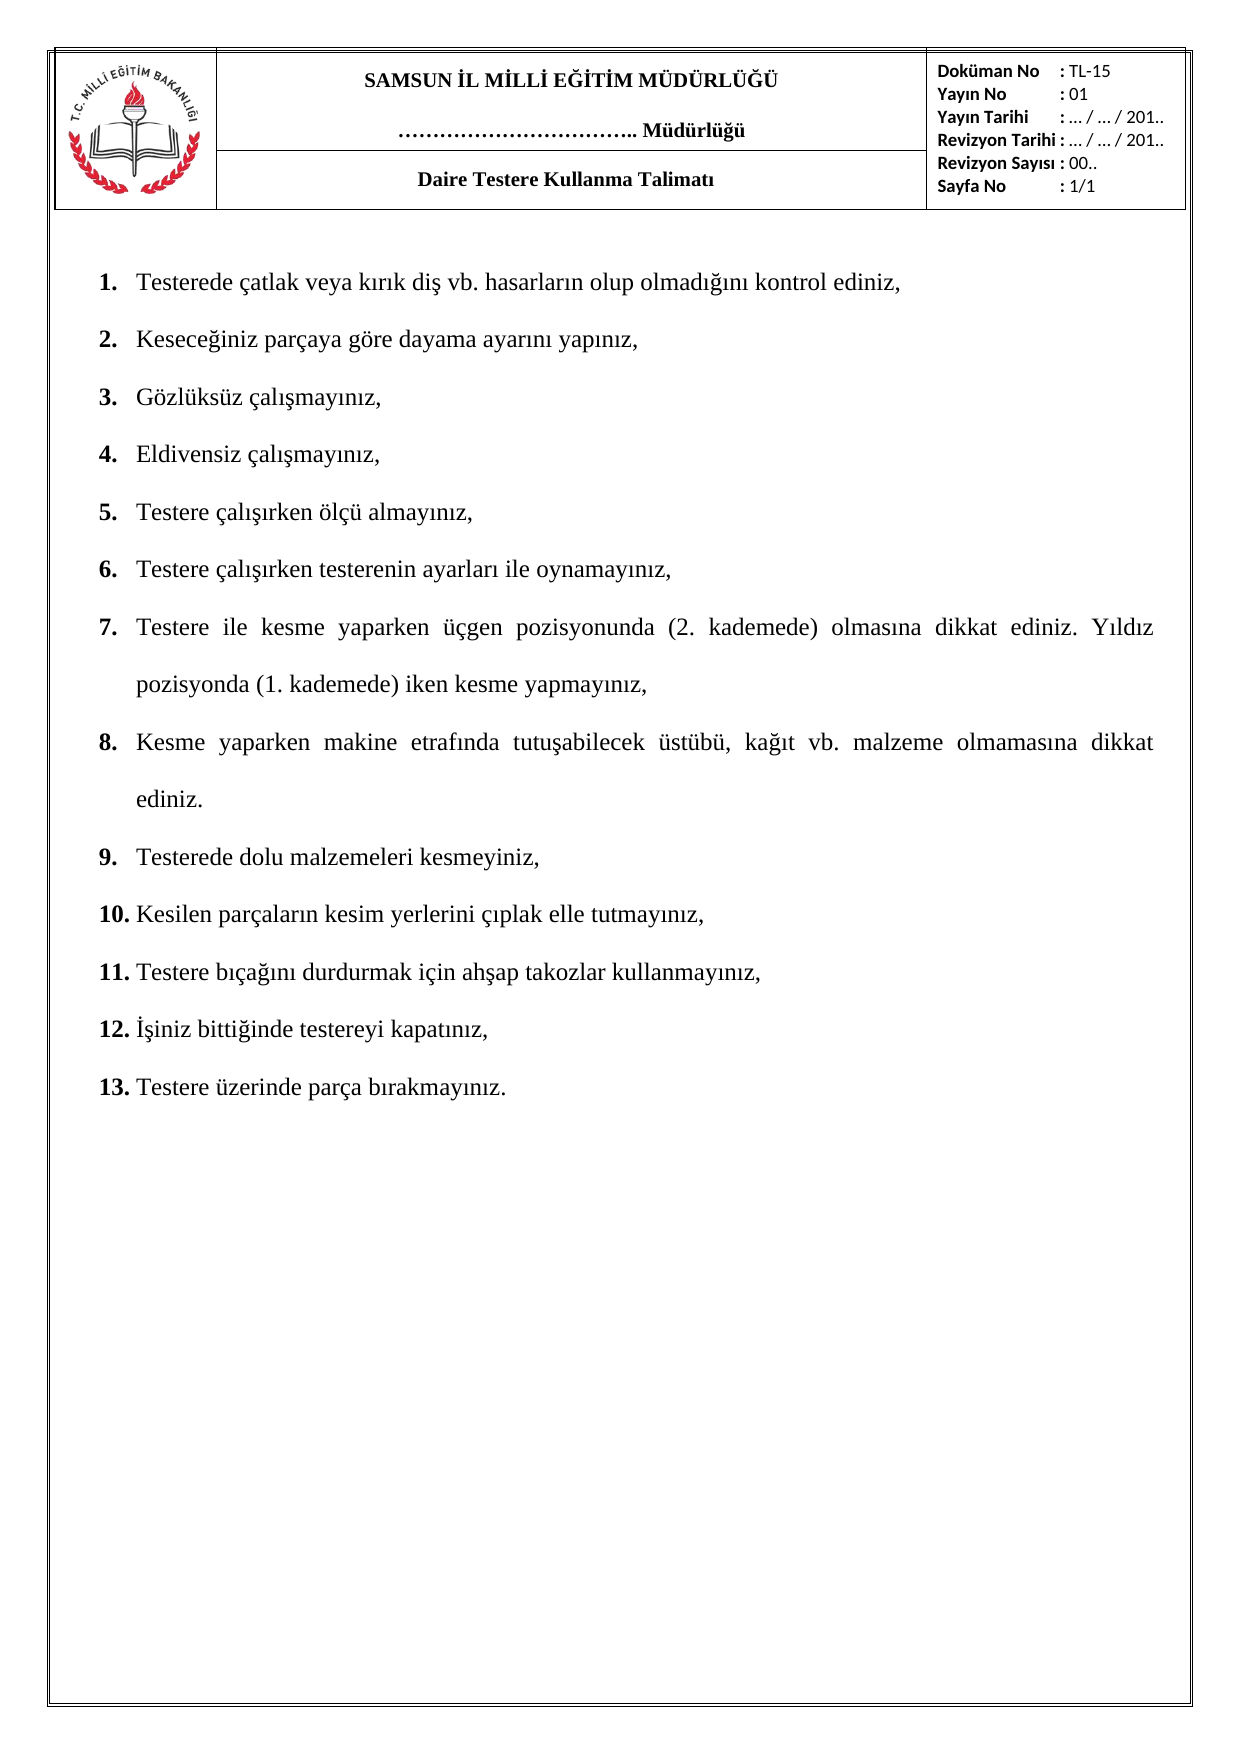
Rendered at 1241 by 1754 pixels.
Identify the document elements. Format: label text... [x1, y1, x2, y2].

list Kesme yaparken makine etrafında tutuşabilecek üstübü, kağıt vb. malzeme olmamasına dikkat ediniz. [99, 727, 1154, 813]
list Kesilen parçaların kesim yerlerini çıplak elle tutmayınız, [99, 899, 1154, 928]
list Testere çalışırken ölçü almayınız, [99, 497, 1154, 526]
list İşiniz bittiğinde testereyi kapatınız, [99, 1014, 1154, 1043]
table_header [56, 53, 216, 208]
list Testere üzerinde parça bırakmayınız. [99, 1072, 1154, 1101]
table_header Doküman No : TL-15 Yayın No : 01 Yayın Tarihi : … / … / 201.. Revizyon Tarihi : … / … / 201.. Revizyon Sayısı : 00.. Sayfa No : 1/1 [927, 53, 1185, 208]
list Keseceğiniz parçaya göre dayama ayarını yapınız, [99, 324, 1154, 353]
list Testerede dolu malzemeleri kesmeyiniz, [99, 842, 1154, 871]
list Testere bıçağını durdurmak için ahşap takozlar kullanmayınız, [99, 957, 1154, 986]
table_cell Daire Testere Kullanma Talimatı [217, 151, 926, 208]
table_header SAMSUN İL MİLLİ EĞİTİM MÜDÜRLÜĞÜ …………………………….. Müdürlüğü [217, 53, 926, 150]
list Gözlüksüz çalışmayınız, [99, 382, 1154, 411]
list Testerede çatlak veya kırık diş vb. hasarların olup olmadığını kontrol ediniz, [99, 267, 1154, 296]
picture [63, 61, 205, 201]
list Testere çalışırken testerenin ayarları ile oynamayınız, [99, 554, 1154, 583]
list Eldivensiz çalışmayınız, [99, 439, 1154, 468]
list Testere ile kesme yaparken üçgen pozisyonunda (2. kademede) olmasına dikkat ediniz. Yıldız pozisyonda (1. kademede) iken kesme yapmayınız, [99, 612, 1154, 698]
